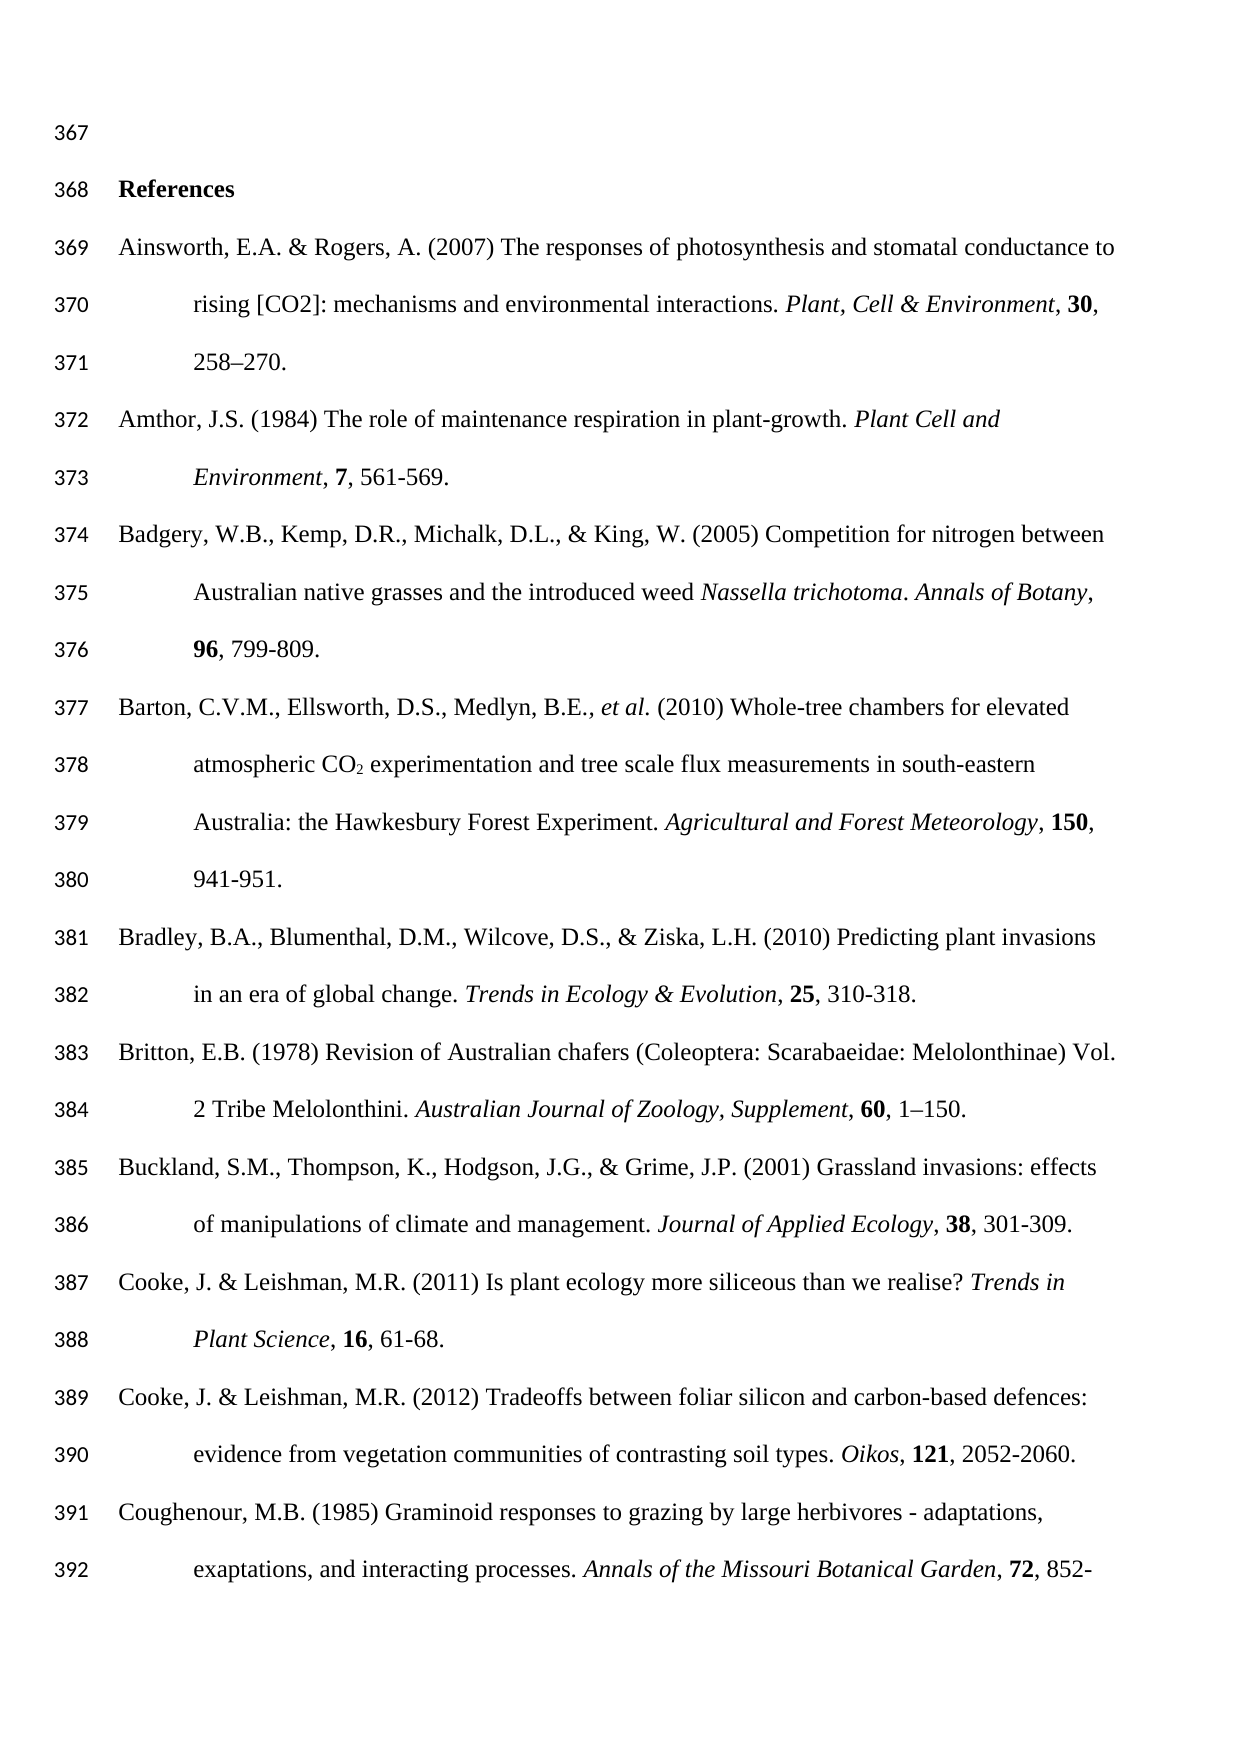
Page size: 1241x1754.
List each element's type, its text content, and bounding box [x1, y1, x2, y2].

text Barton, C.V.M., Ellsworth, D.S., Medlyn, B.E., et al. (2010) Whole-tree chambers for elevated atmospheric CO2 experimentation and tree scale flux measurements in south-eastern Australia: the Hawkesbury Forest Experiment. Agricultural and Forest Meteorology, 150, 941-951. [118, 692, 1122, 893]
text Britton, E.B. (1978) Revision of Australian chafers (Coleoptera: Scarabaeidae: Melolonthinae) Vol. 2 Tribe Melolonthini. Australian Journal of Zoology, Supplement, 60, 1–150. [118, 1037, 1122, 1123]
text Amthor, J.S. (1984) The role of maintenance respiration in plant-growth. Plant Cell and Environment, 7, 561-569. [118, 404, 1122, 490]
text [118, 1497, 1122, 1583]
text Buckland, S.M., Thompson, K., Hodgson, J.G., & Grime, J.P. (2001) Grassland invasions: effects of manipulations of climate and management. Journal of Applied Ecology, 38, 301-309. [118, 1152, 1122, 1238]
text Ainsworth, E.A. & Rogers, A. (2007) The responses of photosynthesis and stomatal conductance to rising [CO2]: mechanisms and environmental interactions. Plant, Cell & Environment, 30, 258–270. [118, 232, 1122, 375]
text Bradley, B.A., Blumenthal, D.M., Wilcove, D.S., & Ziska, L.H. (2010) Predicting plant invasions in an era of global change. Trends in Ecology & Evolution, 25, 310-318. [118, 922, 1122, 1008]
text Cooke, J. & Leishman, M.R. (2011) Is plant ecology more siliceous than we realise? Trends in Plant Science, 16, 61-68. [118, 1267, 1122, 1353]
text Badgery, W.B., Kemp, D.R., Michalk, D.L., & King, W. (2005) Competition for nitrogen between Australian native grasses and the introduced weed Nassella trichotoma. Annals of Botany, 96, 799-809. [118, 519, 1122, 663]
text References [118, 174, 1122, 203]
text Cooke, J. & Leishman, M.R. (2012) Tradeoffs between foliar silicon and carbon-based defences: evidence from vegetation communities of contrasting soil types. Oikos, 121, 2052-2060. [118, 1382, 1122, 1468]
